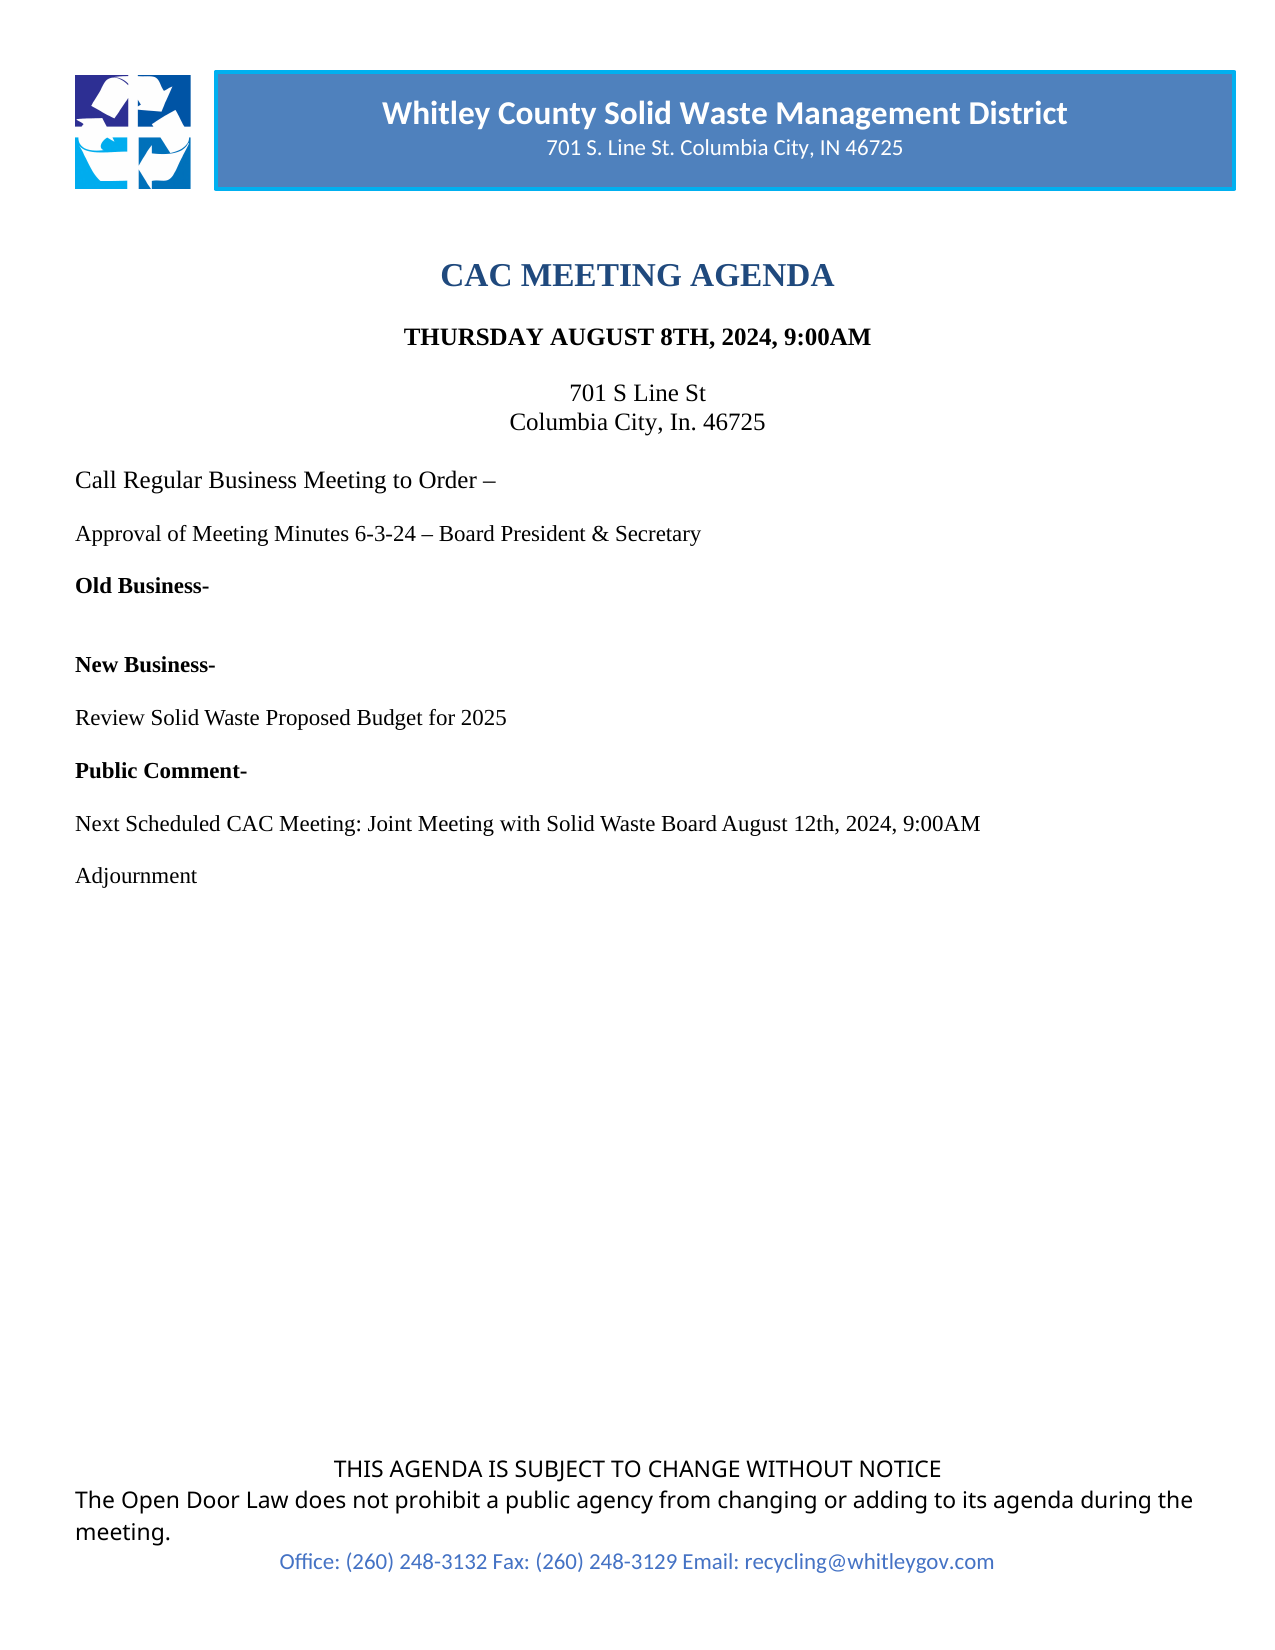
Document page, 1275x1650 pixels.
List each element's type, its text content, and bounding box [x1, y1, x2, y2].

text Thursday august 8th, 2024, 9:00Am [75, 322, 1200, 350]
text Approval of Meeting Minutes 6-3-24 – Board President & Secretary [75, 520, 1200, 546]
text , In. 46725 [75, 407, 1200, 436]
picture [75, 75, 191, 189]
text Adjournment [75, 862, 1200, 889]
text Call Regular Business Meeting to Order – [75, 465, 1200, 493]
text cac meeting agenda [75, 255, 1200, 294]
text Old Business- [75, 572, 1200, 599]
text Review Solid Waste Proposed Budget for 2025 [75, 704, 1200, 731]
text Next Scheduled CAC Meeting: Joint Meeting with Solid Waste Board August 12th, 2024, 9:00AM [75, 810, 1200, 836]
text Public Comment- [75, 757, 1200, 783]
text New Business- [75, 652, 1200, 678]
text 701 S Line St [75, 378, 1200, 407]
